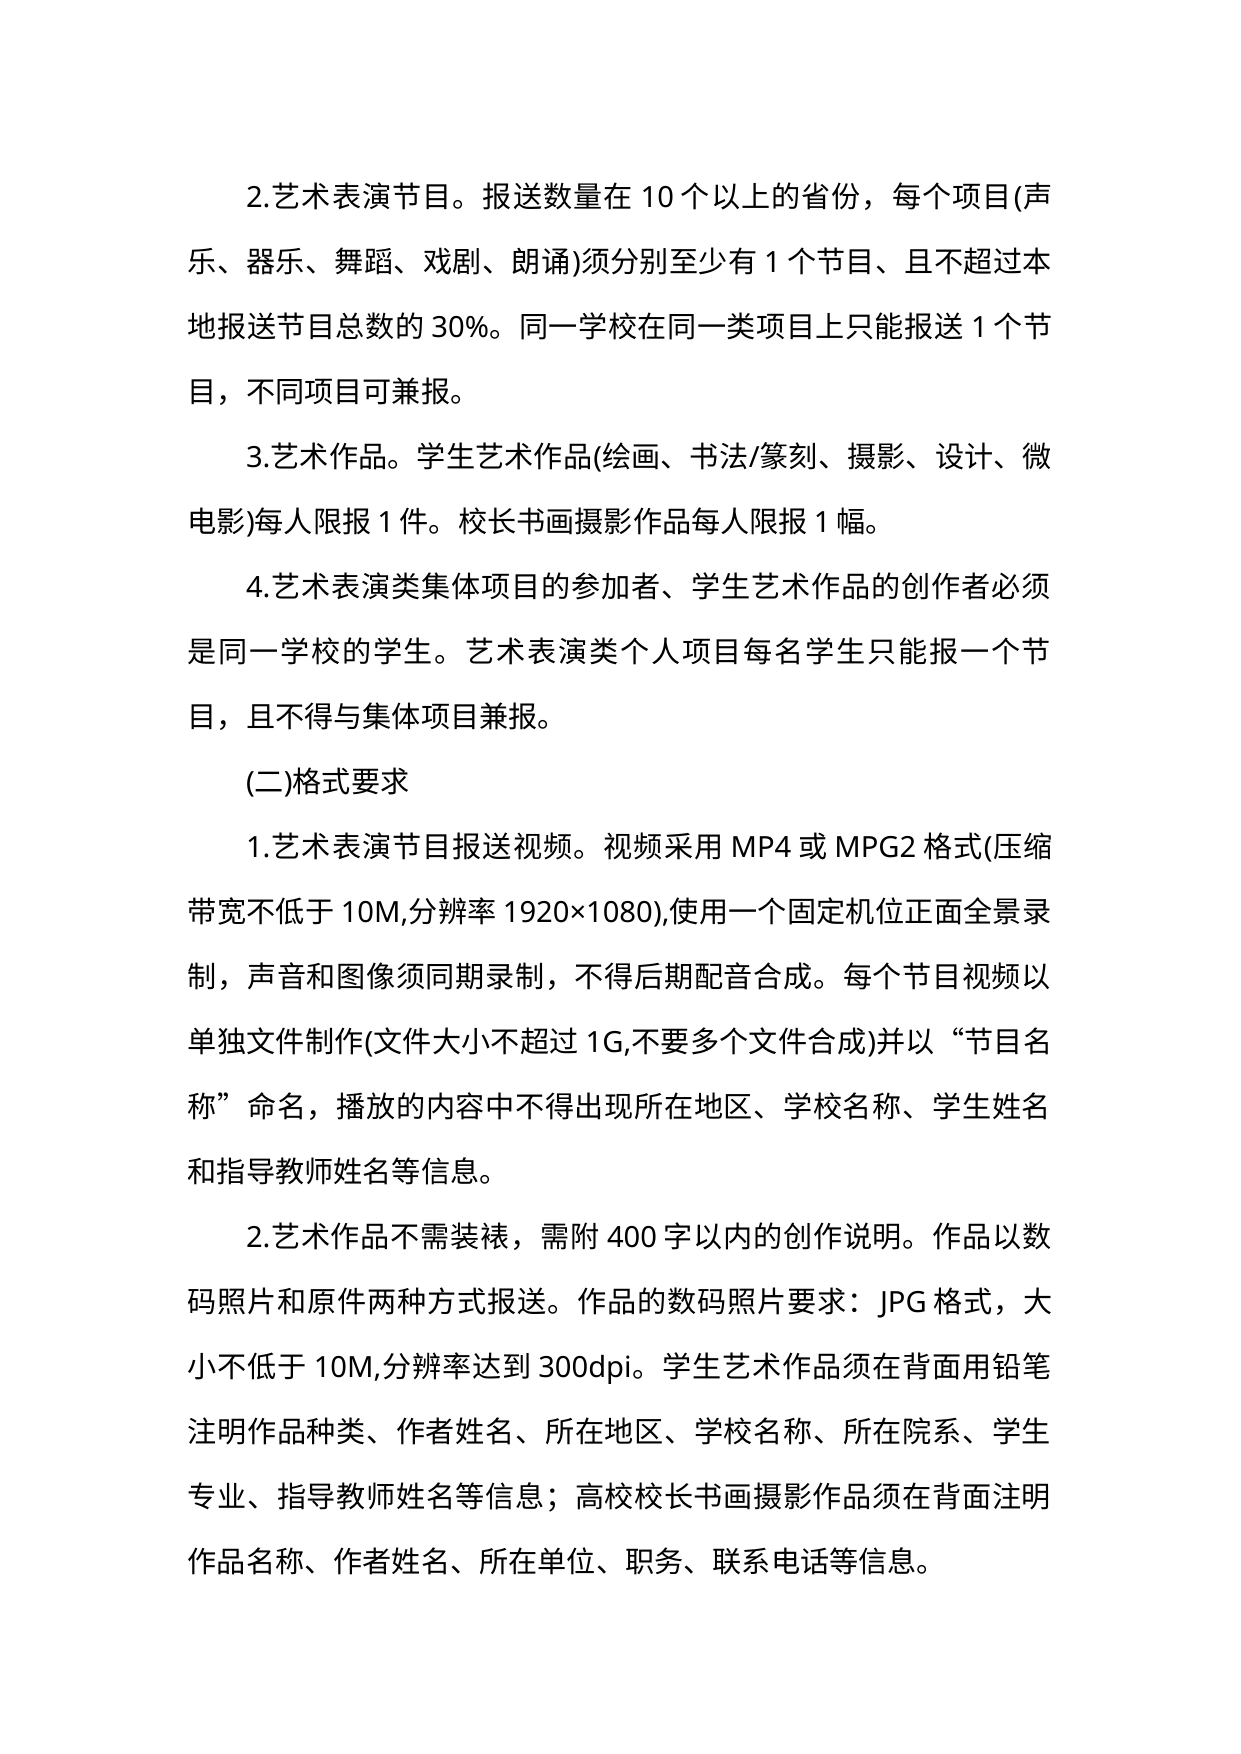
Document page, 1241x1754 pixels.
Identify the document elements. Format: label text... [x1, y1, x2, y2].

text 2.艺术作品不需装裱，需附400字以内的创作说明。作品以数码照片和原件两种方式报送。作品的数码照片要求：JPG格式，大小不低于10M,分辨率达到300dpi。学生艺术作品须在背面用铅笔注明作品种类、作者姓名、所在地区、学校名称、所在院系、学生专业、指导教师姓名等信息；高校校长书画摄影作品须在背面注明作品名称、作者姓名、所在单位、职务、联系电话等信息。 [187, 1202, 1053, 1592]
text 1.艺术表演节目报送视频。视频采用MP4或MPG2格式(压缩带宽不低于10M,分辨率1920×1080),使用一个固定机位正面全景录制，声音和图像须同期录制，不得后期配音合成。每个节目视频以单独文件制作(文件大小不超过1G,不要多个文件合成)并以“节目名称”命名，播放的内容中不得出现所在地区、学校名称、学生姓名和指导教师姓名等信息。 [187, 812, 1053, 1202]
text 3.艺术作品。学生艺术作品(绘画、书法/篆刻、摄影、设计、微电影)每人限报1件。校长书画摄影作品每人限报1幅。 [187, 422, 1053, 552]
text 4.艺术表演类集体项目的参加者、学生艺术作品的创作者必须是同一学校的学生。艺术表演类个人项目每名学生只能报一个节目，且不得与集体项目兼报。 [187, 552, 1053, 747]
text (二)格式要求 [187, 747, 1053, 812]
text 2.艺术表演节目。报送数量在10个以上的省份，每个项目(声乐、器乐、舞蹈、戏剧、朗诵)须分别至少有1个节目、且不超过本地报送节目总数的30%。同一学校在同一类项目上只能报送1个节目，不同项目可兼报。 [187, 162, 1053, 422]
